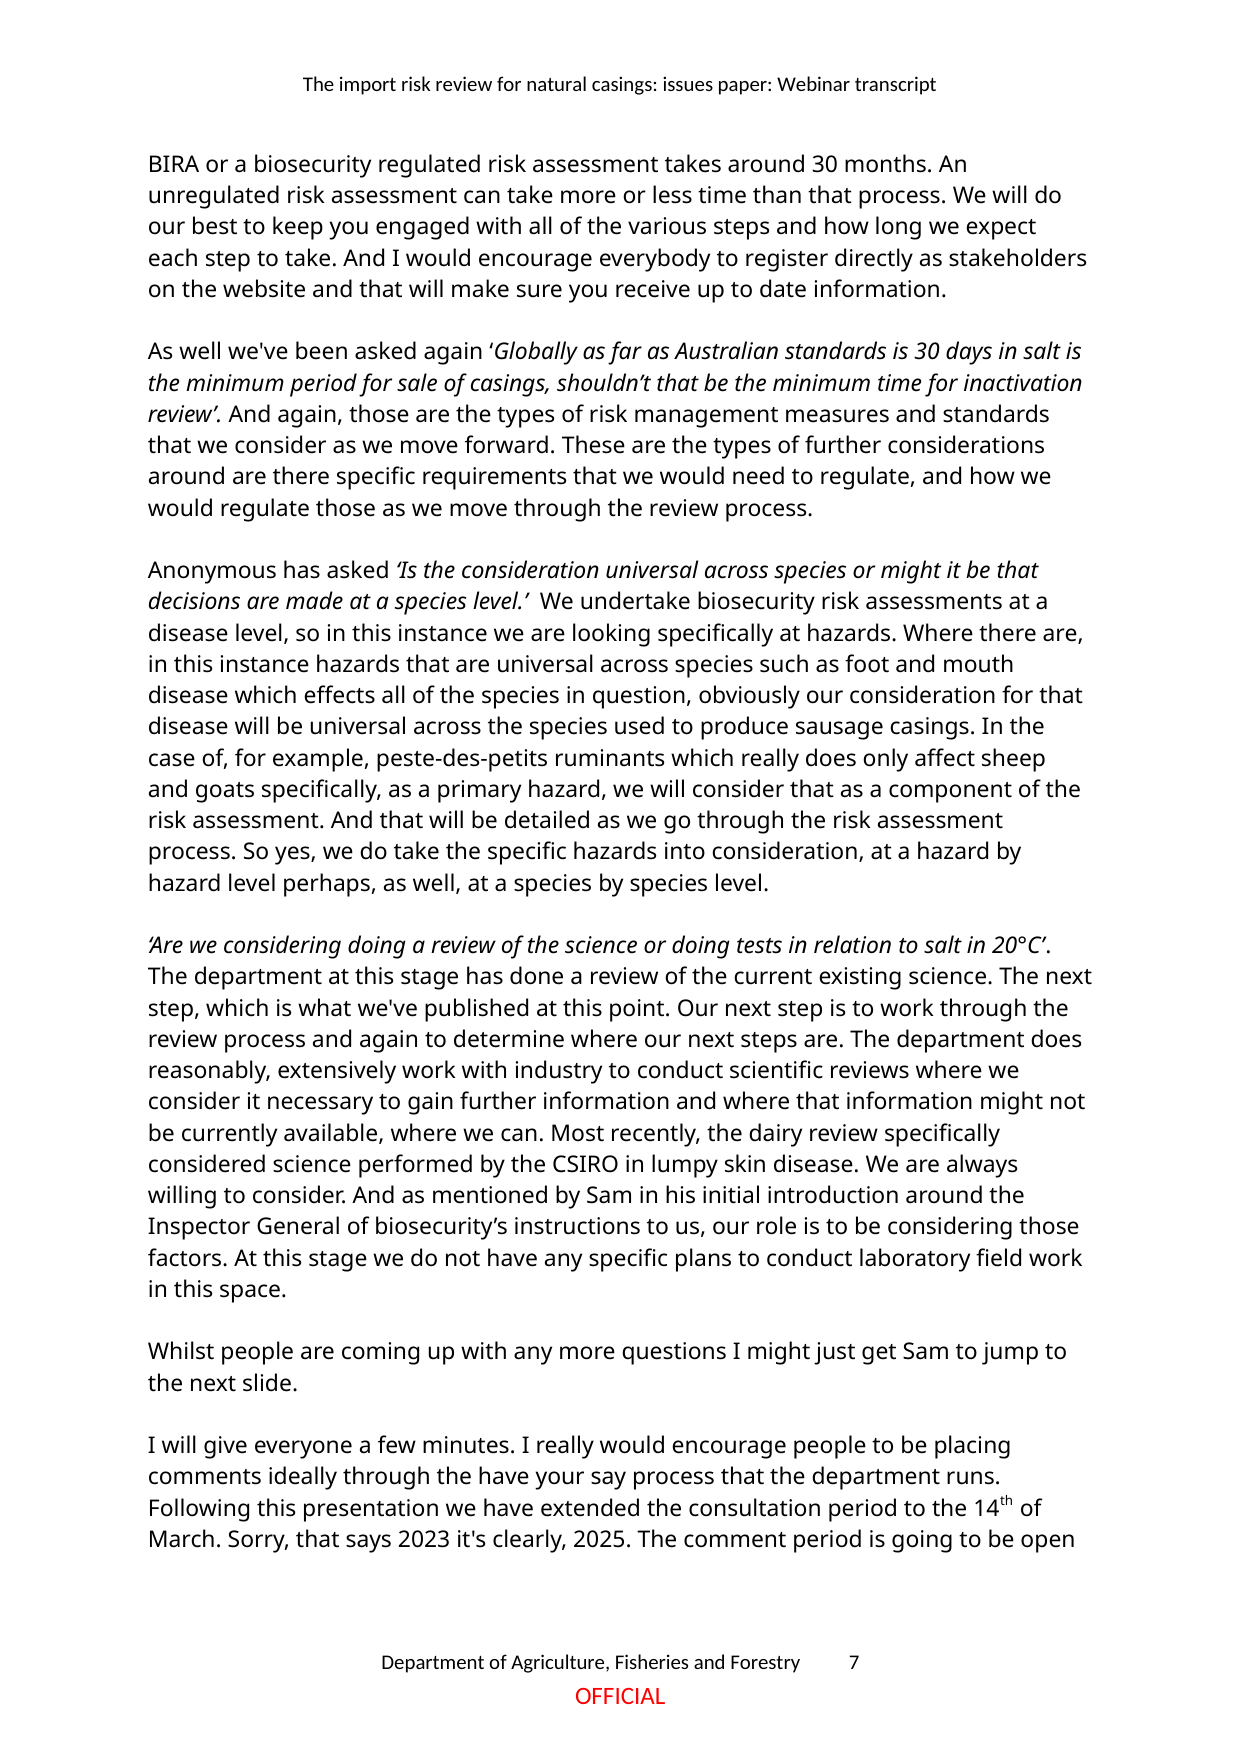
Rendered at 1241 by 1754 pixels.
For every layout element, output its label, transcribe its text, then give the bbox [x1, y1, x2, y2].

text Anonymous has asked ‘Is the consideration universal across species or might it be that decisions are made at a species level.’ We undertake biosecurity risk assessments at a disease level, so in this instance we are looking specifically at hazards. Where there are, in this instance hazards that are universal across species such as foot and mouth disease which effects all of the species in question, obviously our consideration for that disease will be universal across the species used to produce sausage casings. In the case of, for example, peste-des-petits ruminants which really does only affect sheep and goats specifically, as a primary hazard, we will consider that as a component of the risk assessment. And that will be detailed as we go through the risk assessment process. So yes, we do take the specific hazards into consideration, at a hazard by hazard level perhaps, as well, at a species by species level. [148, 554, 1092, 898]
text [148, 1429, 1092, 1554]
text As well we've been asked again ‘Globally as far as Australian standards is 30 days in salt is the minimum period for sale of casings, shouldn’t that be the minimum time for inactivation review’. And again, those are the types of risk management measures and standards that we consider as we move forward. These are the types of further considerations around are there specific requirements that we would need to regulate, and how we would regulate those as we move through the review process. [148, 335, 1092, 523]
text Whilst people are coming up with any more questions I might just get Sam to jump to the next slide. [148, 1335, 1092, 1398]
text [148, 148, 1092, 304]
text ‘Are we considering doing a review of the science or doing tests in relation to salt in 20°C’. The department at this stage has done a review of the current existing science. The next step, which is what we've published at this point. Our next step is to work through the review process and again to determine where our next steps are. The department does reasonably, extensively work with industry to conduct scientific reviews where we consider it necessary to gain further information and where that information might not be currently available, where we can. Most recently, the dairy review specifically considered science performed by the CSIRO in lumpy skin disease. We are always willing to consider. And as mentioned by Sam in his initial introduction around the Inspector General of biosecurity’s instructions to us, our role is to be considering those factors. At this stage we do not have any specific plans to conduct laboratory field work in this space. [148, 929, 1092, 1304]
